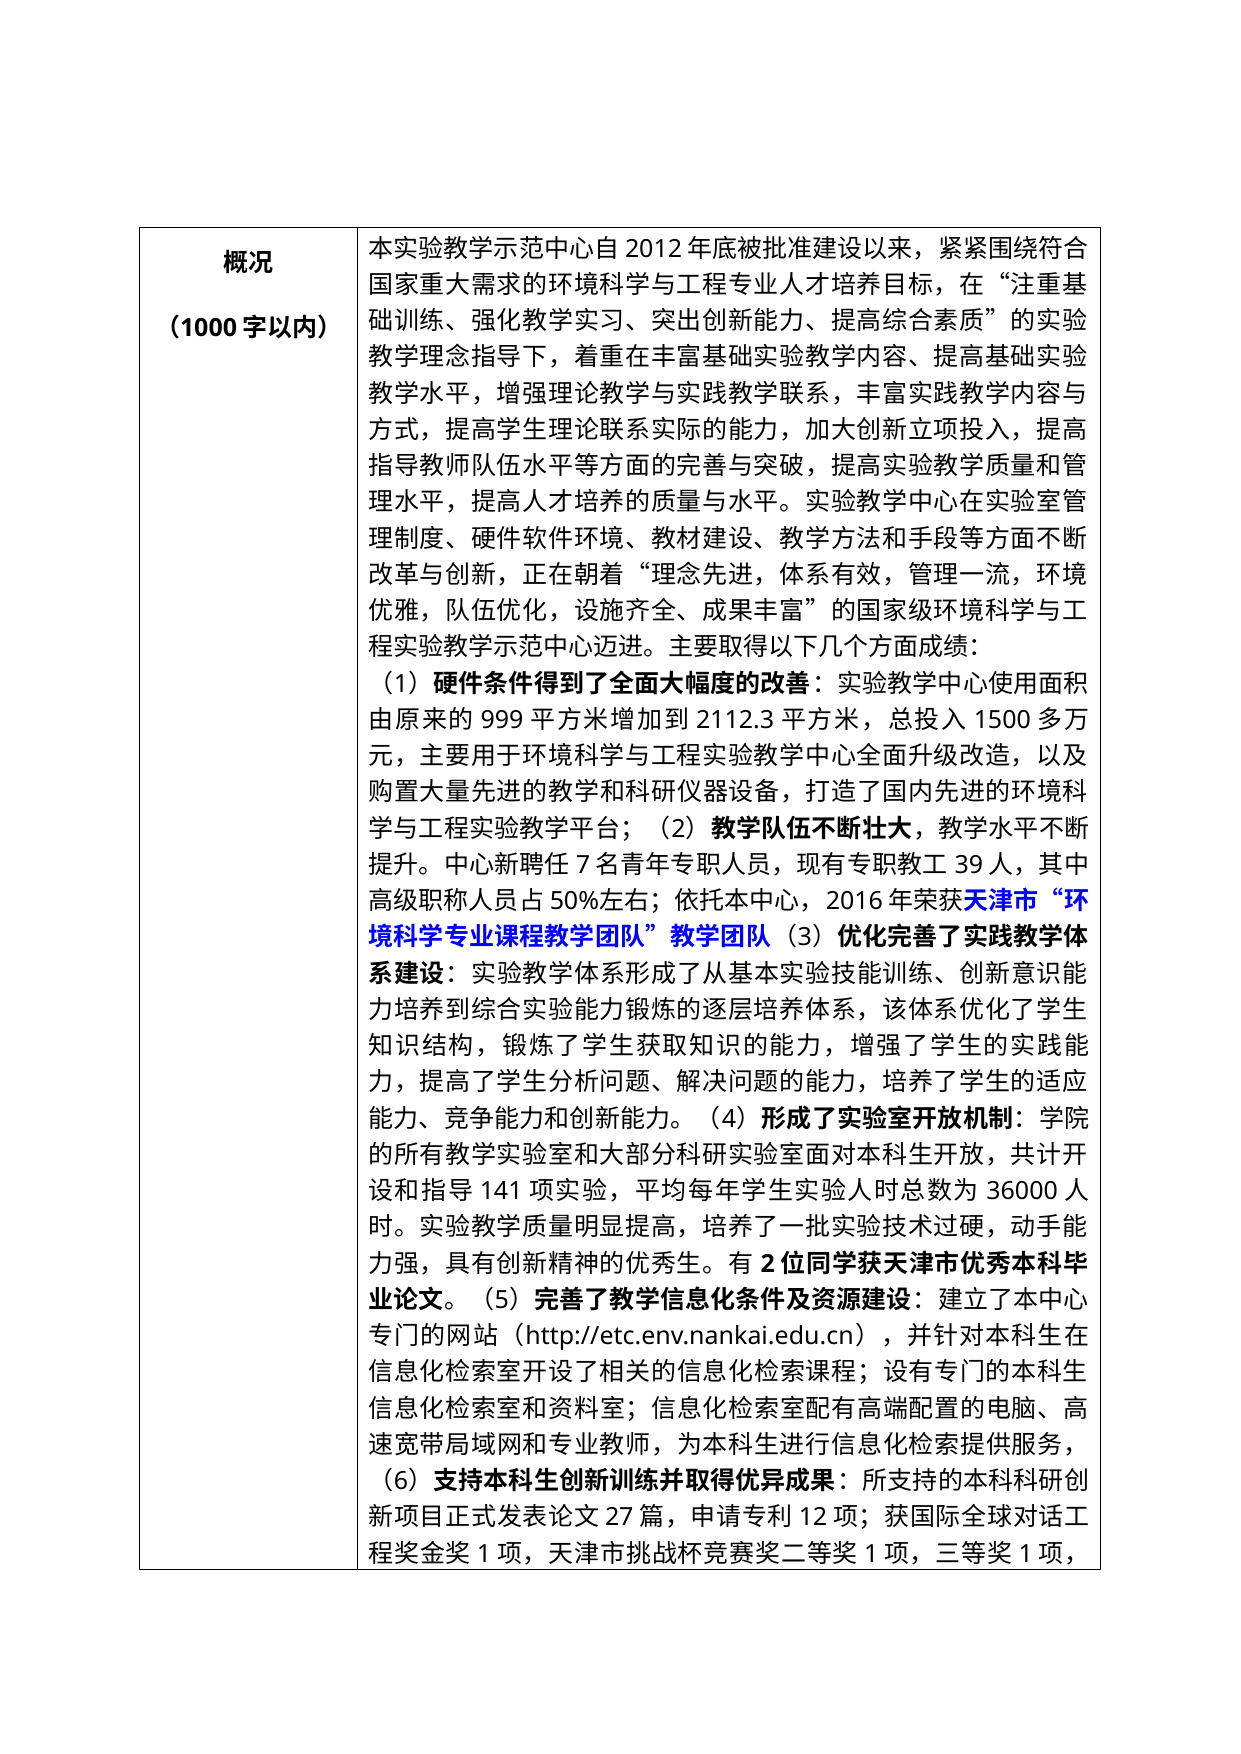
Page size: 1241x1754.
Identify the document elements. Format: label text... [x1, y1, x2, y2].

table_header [358, 228, 1100, 1569]
table_header 概况 （1000字以内） [140, 228, 357, 1569]
